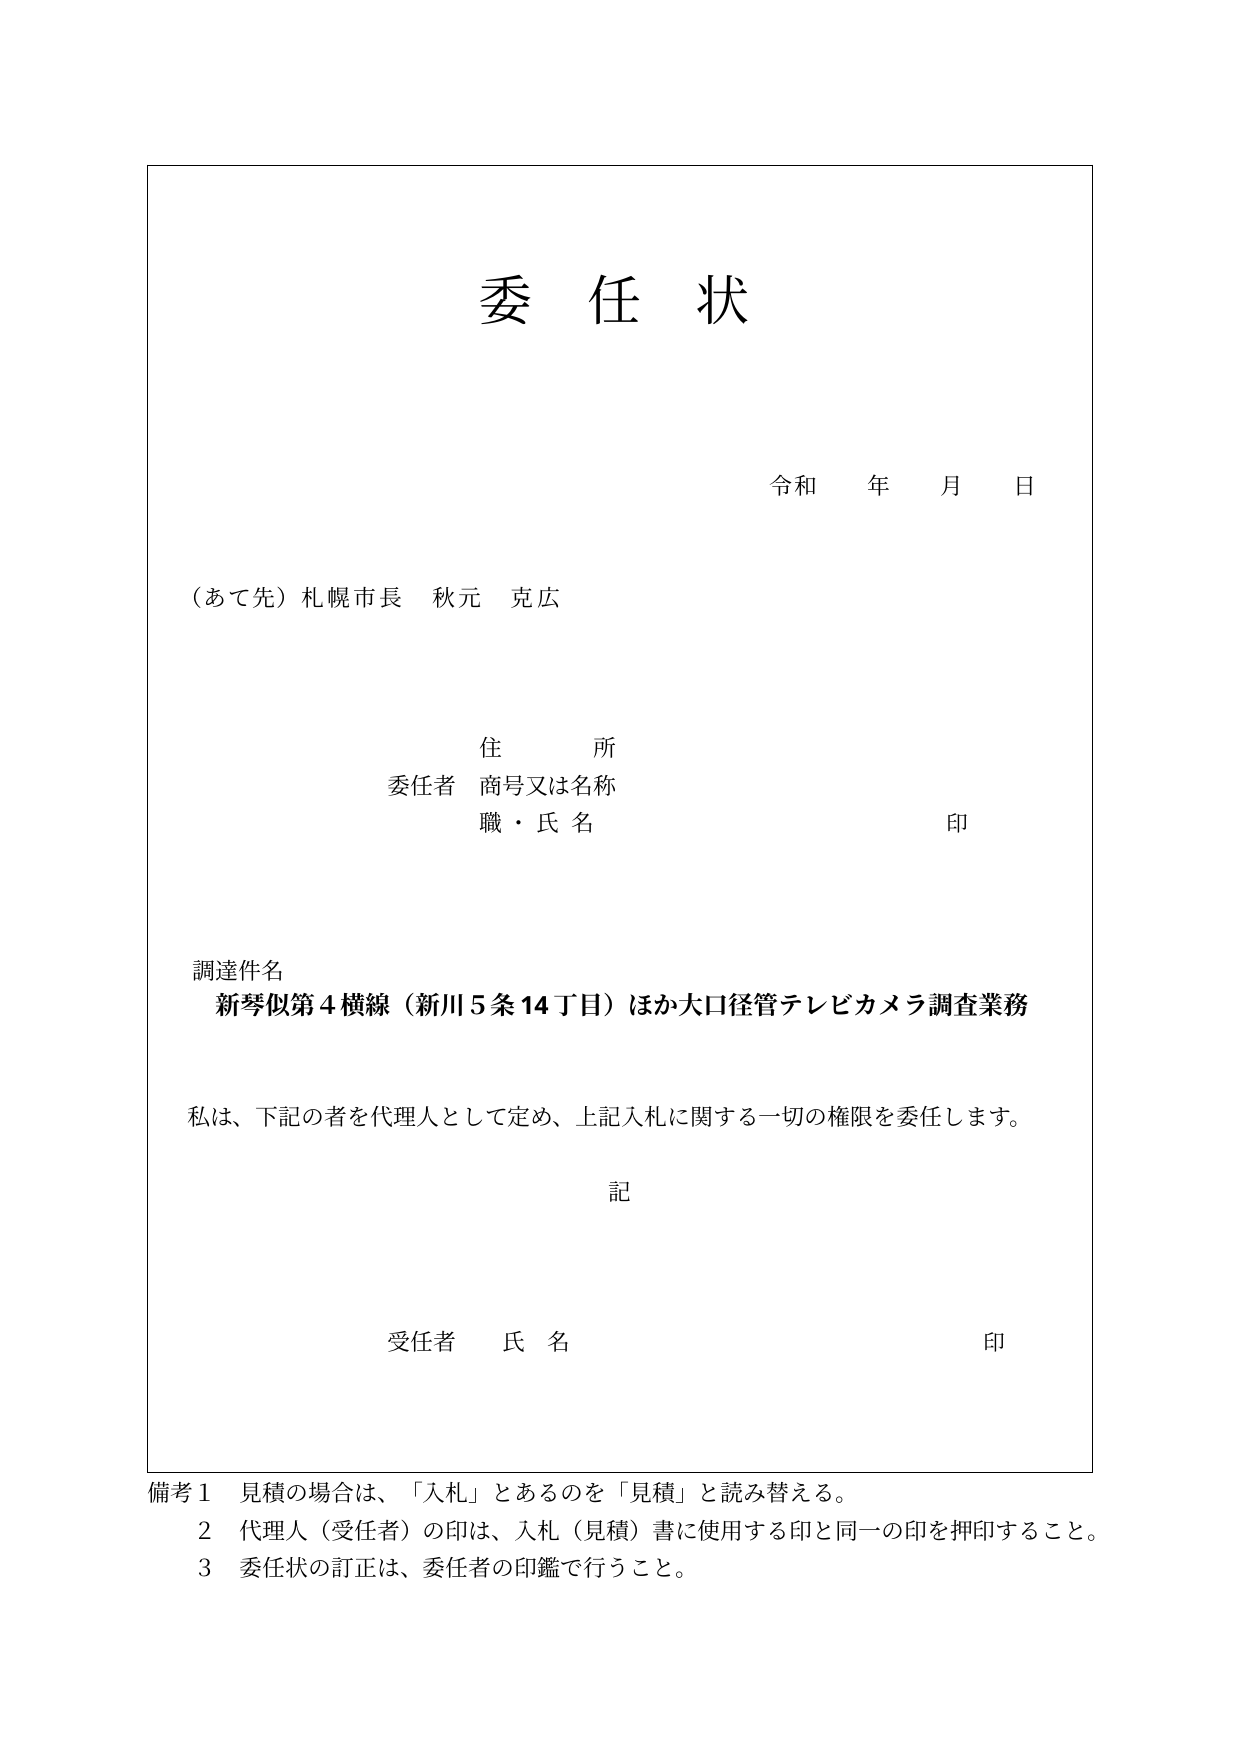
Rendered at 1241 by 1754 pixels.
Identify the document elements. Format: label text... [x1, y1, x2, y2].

text ３ 委任状の訂正は、委任者の印鑑で行うこと。 [148, 1548, 1092, 1586]
table_header 委 任 状 令和 年 月 日 （あて先）札幌市長 秋元 克広 住 所 委任者 商号又は名称 職 ・ 氏 名 印 調達件名 新琴似第４横線（新川５条14丁目）ほか大口径管テレビカメラ調査業務 私は、下記の者を代理人として定め、上記入札に関する一切の権限を委任します。 記 受任者 氏 名 印 [148, 166, 1092, 1472]
text ２ 代理人（受任者）の印は、入札（見積）書に使用する印と同一の印を押印すること。 [148, 1511, 1092, 1548]
text 備考１ 見積の場合は、「入札」とあるのを「見積」と読み替える。 [148, 1473, 1092, 1511]
